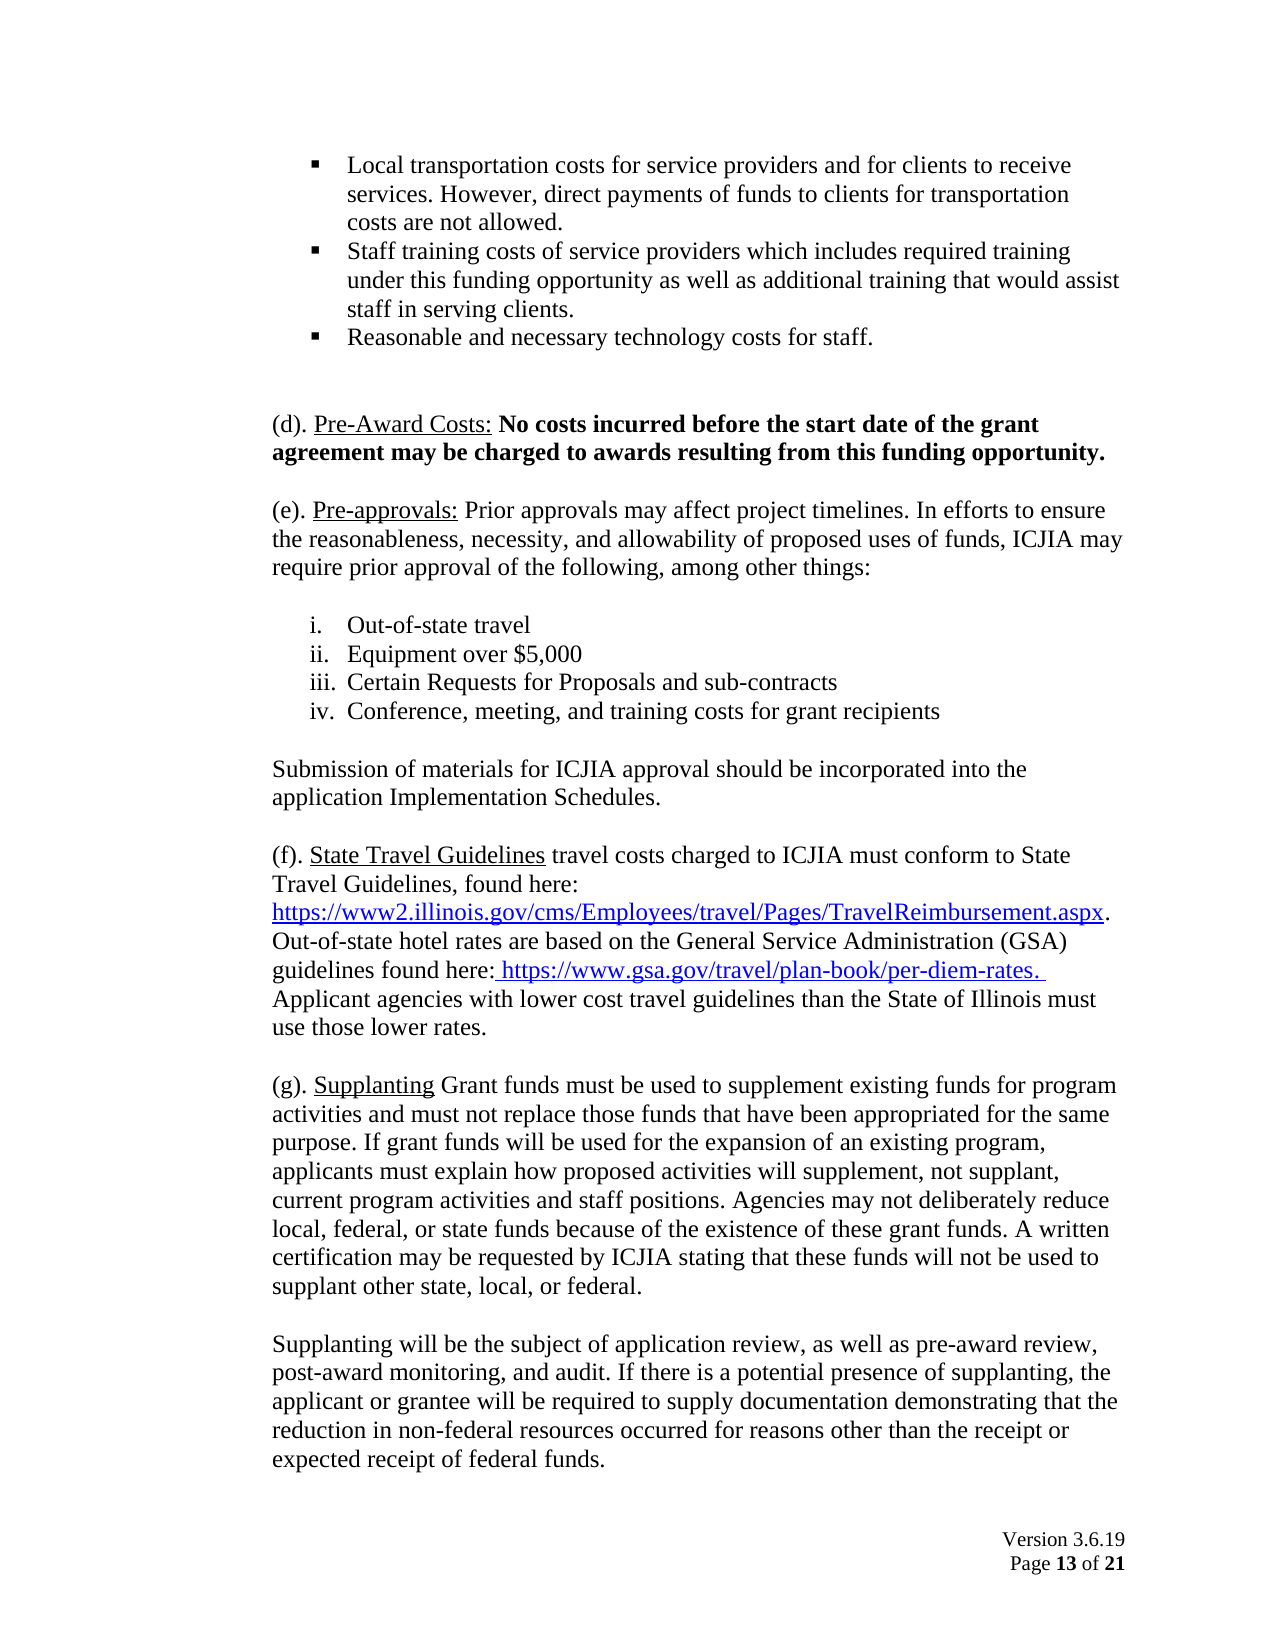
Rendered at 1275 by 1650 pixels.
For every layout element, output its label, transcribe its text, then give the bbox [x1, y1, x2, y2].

list Local transportation costs for service providers and for clients to receive services. However, direct payments of funds to clients for transportation costs are not allowed. [309, 150, 1125, 236]
text (f). State Travel Guidelines travel costs charged to ICJIA must conform to State Travel Guidelines, found here: [272, 840, 1125, 897]
text iv. Conference, meeting, and training costs for grant recipients [309, 696, 1125, 725]
list Reasonable and necessary technology costs for staff. [309, 322, 1125, 351]
text Supplanting will be the subject of application review, as well as pre-award review, post-award monitoring, and audit. If there is a potential presence of supplanting, the applicant or grantee will be required to supply documentation demonstrating that the reduction in non-federal resources occurred for reasons other than the receipt or expected receipt of federal funds. [272, 1329, 1125, 1472]
list Staff training costs of service providers which includes required training under this funding opportunity as well as additional training that would assist staff in serving clients. [309, 236, 1125, 322]
text ii. Equipment over $5,000 [309, 639, 1125, 667]
text Submission of materials for ICJIA approval should be incorporated into the application Implementation Schedules. [272, 754, 1125, 811]
text (e). Pre-approvals: Prior approvals may affect project timelines. In efforts to ensure the reasonableness, necessity, and allowability of proposed uses of funds, ICJIA may require prior approval of the following, among other things: [272, 495, 1125, 581]
text (g). Supplanting Grant funds must be used to supplement existing funds for program activities and must not replace those funds that have been appropriated for the same purpose. If grant funds will be used for the expansion of an existing program, applicants must explain how proposed activities will supplement, not supplant, current program activities and staff positions. Agencies may not deliberately reduce local, federal, or state funds because of the existence of these grant funds. A written certification may be requested by ICJIA stating that these funds will not be used to supplant other state, local, or federal. [272, 1070, 1125, 1300]
text i. Out-of-state travel [309, 610, 1125, 639]
text (d). Pre-Award Costs: No costs incurred before the start date of the grant agreement may be charged to awards resulting from this funding opportunity. [272, 409, 1125, 466]
text https://www2.illinois.gov/cms/Employees/travel/Pages/TravelReimbursement.aspx. Out-of-state hotel rates are based on the General Service Administration (GSA) guidelines found here: https://www.gsa.gov/travel/plan-book/per-diem-rates. Applicant agencies with lower cost travel guidelines than the State of Illinois must use those lower rates. [272, 897, 1125, 1041]
text iii. Certain Requests for Proposals and sub-contracts [309, 667, 1125, 696]
